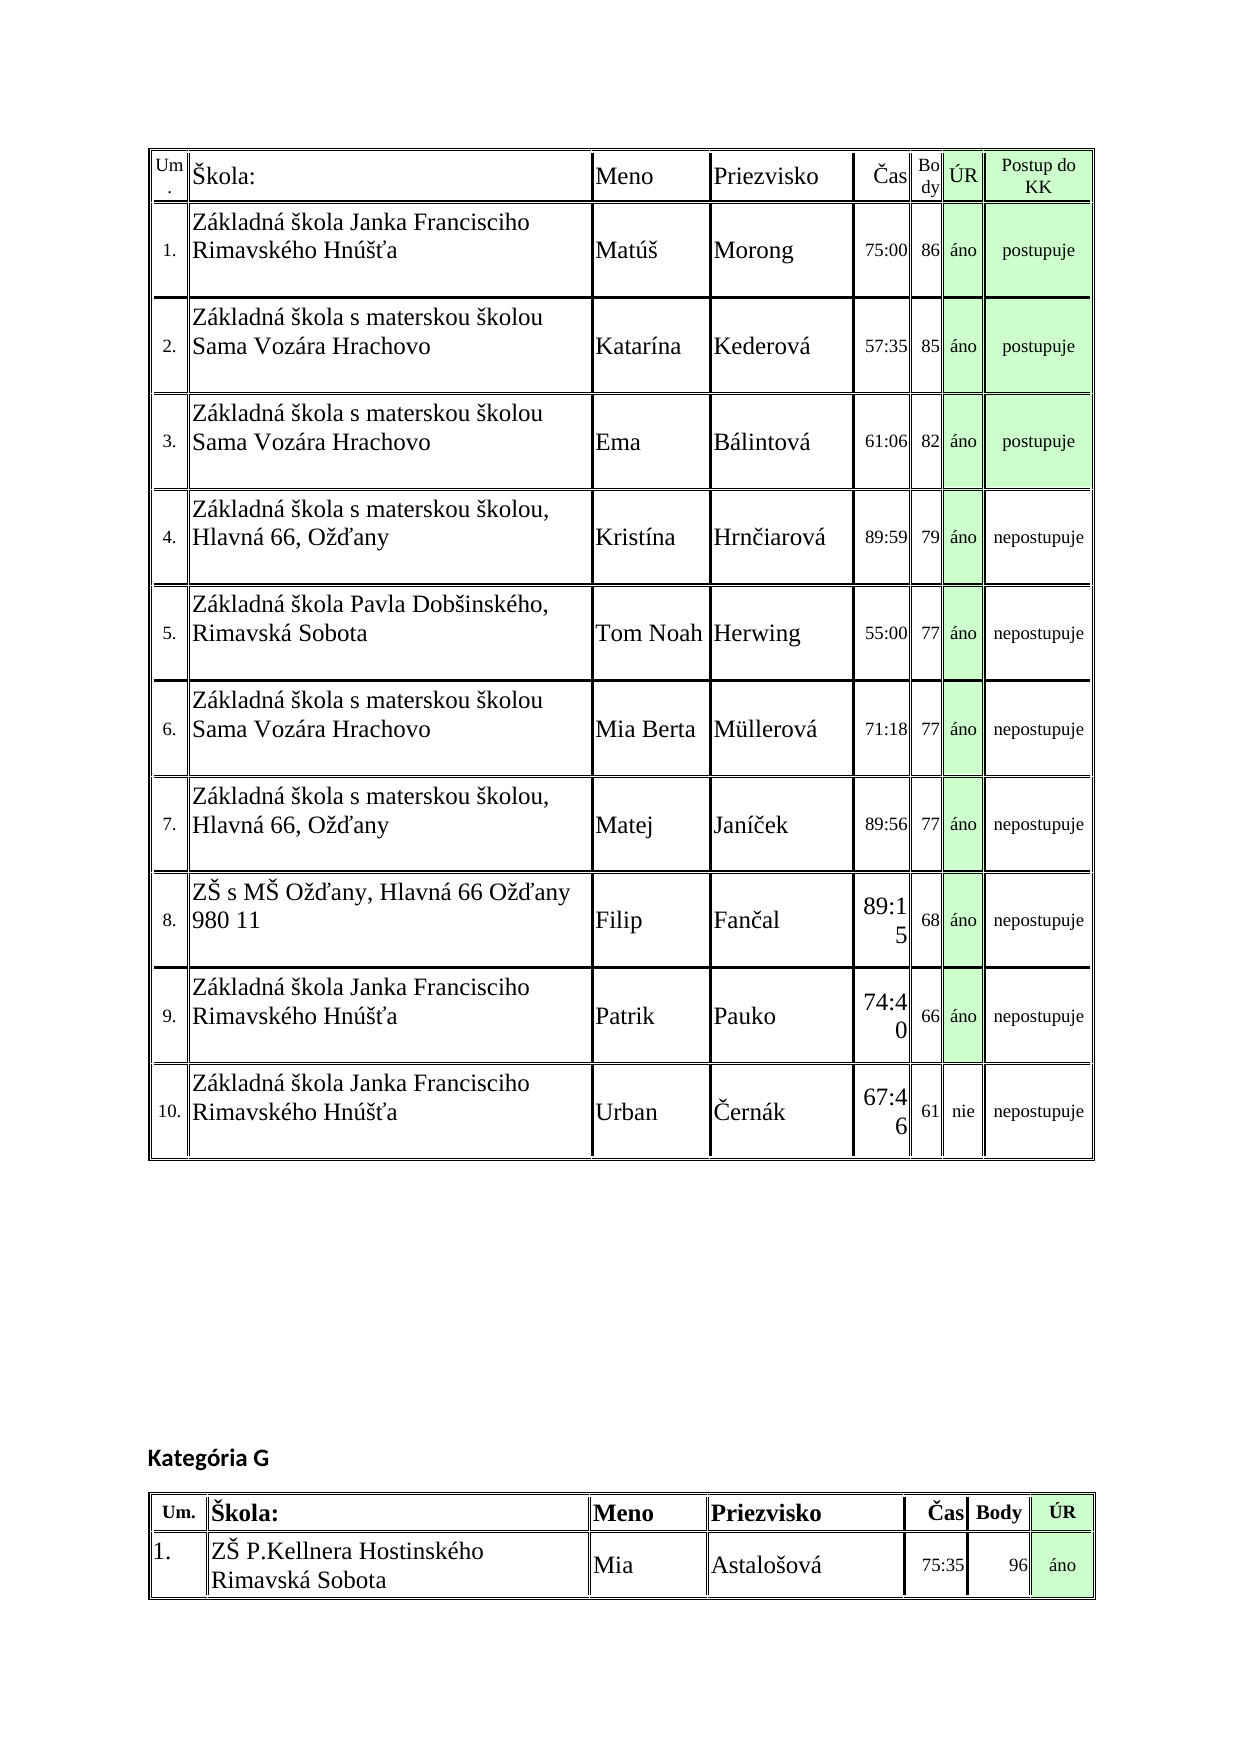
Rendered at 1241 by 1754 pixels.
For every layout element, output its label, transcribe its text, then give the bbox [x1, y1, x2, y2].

table_cell Janíček [712, 778, 852, 870]
table_cell Mia [590, 1533, 707, 1597]
table_header Škola: [208, 1495, 590, 1530]
table_cell 89:59 [855, 491, 909, 583]
table_cell 8. [152, 870, 187, 966]
table_cell Kederová [712, 299, 852, 392]
table_header ÚR [1031, 1495, 1093, 1530]
table_cell Astalošová [708, 1533, 904, 1597]
table_cell Bálintová [712, 395, 852, 487]
table_cell áno [944, 874, 982, 966]
table_cell postupuje [984, 392, 1093, 487]
table_cell 61:06 [855, 395, 909, 487]
table_header Čas [853, 151, 911, 200]
table_cell 66 [912, 969, 941, 1062]
table_cell postupuje [986, 200, 1092, 296]
table_cell 57:35 [855, 299, 909, 392]
table_cell Urban [592, 1065, 710, 1157]
table_header Priezvisko [710, 151, 853, 200]
table_cell Katarína [594, 299, 709, 392]
table_cell Mia Berta [594, 682, 709, 774]
table_cell postupuje [986, 296, 1092, 392]
table_cell nie [943, 1062, 984, 1157]
table_header Meno [590, 1495, 707, 1530]
table_cell 77 [912, 587, 941, 679]
table_cell nepostupuje [986, 488, 1092, 583]
table_cell 75:35 [904, 1533, 967, 1597]
table_cell Matej [594, 778, 709, 870]
table_cell 96 [967, 1533, 1031, 1597]
table_cell 68 [912, 874, 941, 966]
table_cell áno [944, 682, 982, 774]
table_cell 10. [150, 1062, 189, 1157]
table_header Um. [152, 151, 189, 200]
table_cell 75:00 [855, 204, 909, 296]
table_cell nepostupuje [986, 583, 1092, 679]
table_cell 85 [912, 299, 941, 392]
table_cell 86 [912, 204, 941, 296]
table_cell Filip [594, 874, 709, 966]
table_cell áno [944, 969, 982, 1062]
table_cell nepostupuje [986, 870, 1092, 966]
table_cell Základná škola Janka Francisciho Rimavského Hnúšťa [189, 1065, 592, 1157]
table_cell Základná škola s materskou školou, Hlavná 66, Ožďany [190, 491, 591, 583]
table_header Priezvisko [708, 1493, 904, 1530]
table_cell 67:46 [853, 1065, 911, 1157]
table_cell 89:56 [855, 778, 909, 870]
table_header Um. [152, 1495, 208, 1530]
table_cell áno [944, 299, 982, 392]
table_cell 89:15 [855, 874, 909, 966]
table_cell nepostupuje [984, 1062, 1093, 1157]
table_cell Ema [594, 395, 709, 487]
table_cell Hrnčiarová [712, 491, 852, 583]
table_cell 77 [912, 778, 941, 870]
table_cell 5. [152, 583, 187, 679]
table_cell 77 [912, 682, 941, 774]
table_cell 61 [911, 1065, 943, 1157]
table_cell áno [944, 778, 982, 870]
table_cell 3. [150, 392, 189, 487]
table_cell 74:40 [855, 969, 909, 1062]
table_cell 9. [152, 966, 187, 1062]
table_cell 7. [152, 775, 187, 870]
table_cell áno [944, 395, 982, 487]
table_cell 1. [152, 200, 187, 296]
table_cell Pauko [712, 969, 852, 1062]
table_cell Matúš [594, 204, 709, 296]
text Kategória G [148, 1442, 1093, 1472]
table_cell Fančal [712, 874, 852, 966]
table_cell Tom Noah [594, 587, 709, 679]
table_header Body [967, 1495, 1031, 1530]
table_cell Základná škola Janka Francisciho Rimavského Hnúšťa [190, 969, 591, 1062]
table_header Čas [904, 1495, 967, 1530]
table_cell nepostupuje [986, 966, 1092, 1062]
table_cell Morong [712, 204, 852, 296]
table_header ÚR [943, 149, 984, 200]
table_cell Kristína [594, 491, 709, 583]
table_cell 55:00 [855, 587, 909, 679]
table_cell ZŠ P.Kellnera Hostinského Rimavská Sobota [208, 1533, 590, 1597]
table_header Postup do KK [984, 151, 1092, 200]
table_cell 1. [150, 1530, 208, 1597]
table_cell Müllerová [712, 682, 852, 774]
table_cell 2. [152, 296, 187, 392]
table_cell Patrik [594, 969, 709, 1062]
table_cell 4. [152, 488, 187, 583]
table_cell Herwing [712, 587, 852, 679]
table_cell áno [944, 204, 982, 296]
table_cell nepostupuje [986, 679, 1092, 774]
table_cell Základná škola s materskou školou, Hlavná 66, Ožďany [190, 778, 591, 870]
table_cell Základná škola s materskou školou Sama Vozára Hrachovo [190, 682, 591, 774]
table_cell 6. [152, 679, 187, 774]
table_cell 71:18 [855, 682, 909, 774]
table_cell 79 [912, 491, 941, 583]
table_cell Černák [710, 1065, 853, 1157]
table_cell nepostupuje [986, 775, 1092, 870]
table_cell áno [944, 491, 982, 583]
table_cell 82 [912, 395, 941, 487]
table_header Body [911, 151, 943, 200]
table_header Meno [592, 149, 710, 200]
table_header Škola: [189, 149, 592, 200]
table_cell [190, 204, 591, 296]
table_cell Základná škola s materskou školou Sama Vozára Hrachovo [190, 299, 591, 392]
table_cell áno [944, 587, 982, 679]
table_cell Základná škola s materskou školou Sama Vozára Hrachovo [190, 395, 591, 487]
table_cell ZŠ s MŠ Ožďany, Hlavná 66 Ožďany 980 11 [190, 874, 591, 966]
table_cell áno [1031, 1530, 1094, 1597]
table_cell Základná škola Pavla Dobšinského, Rimavská Sobota [190, 587, 591, 679]
